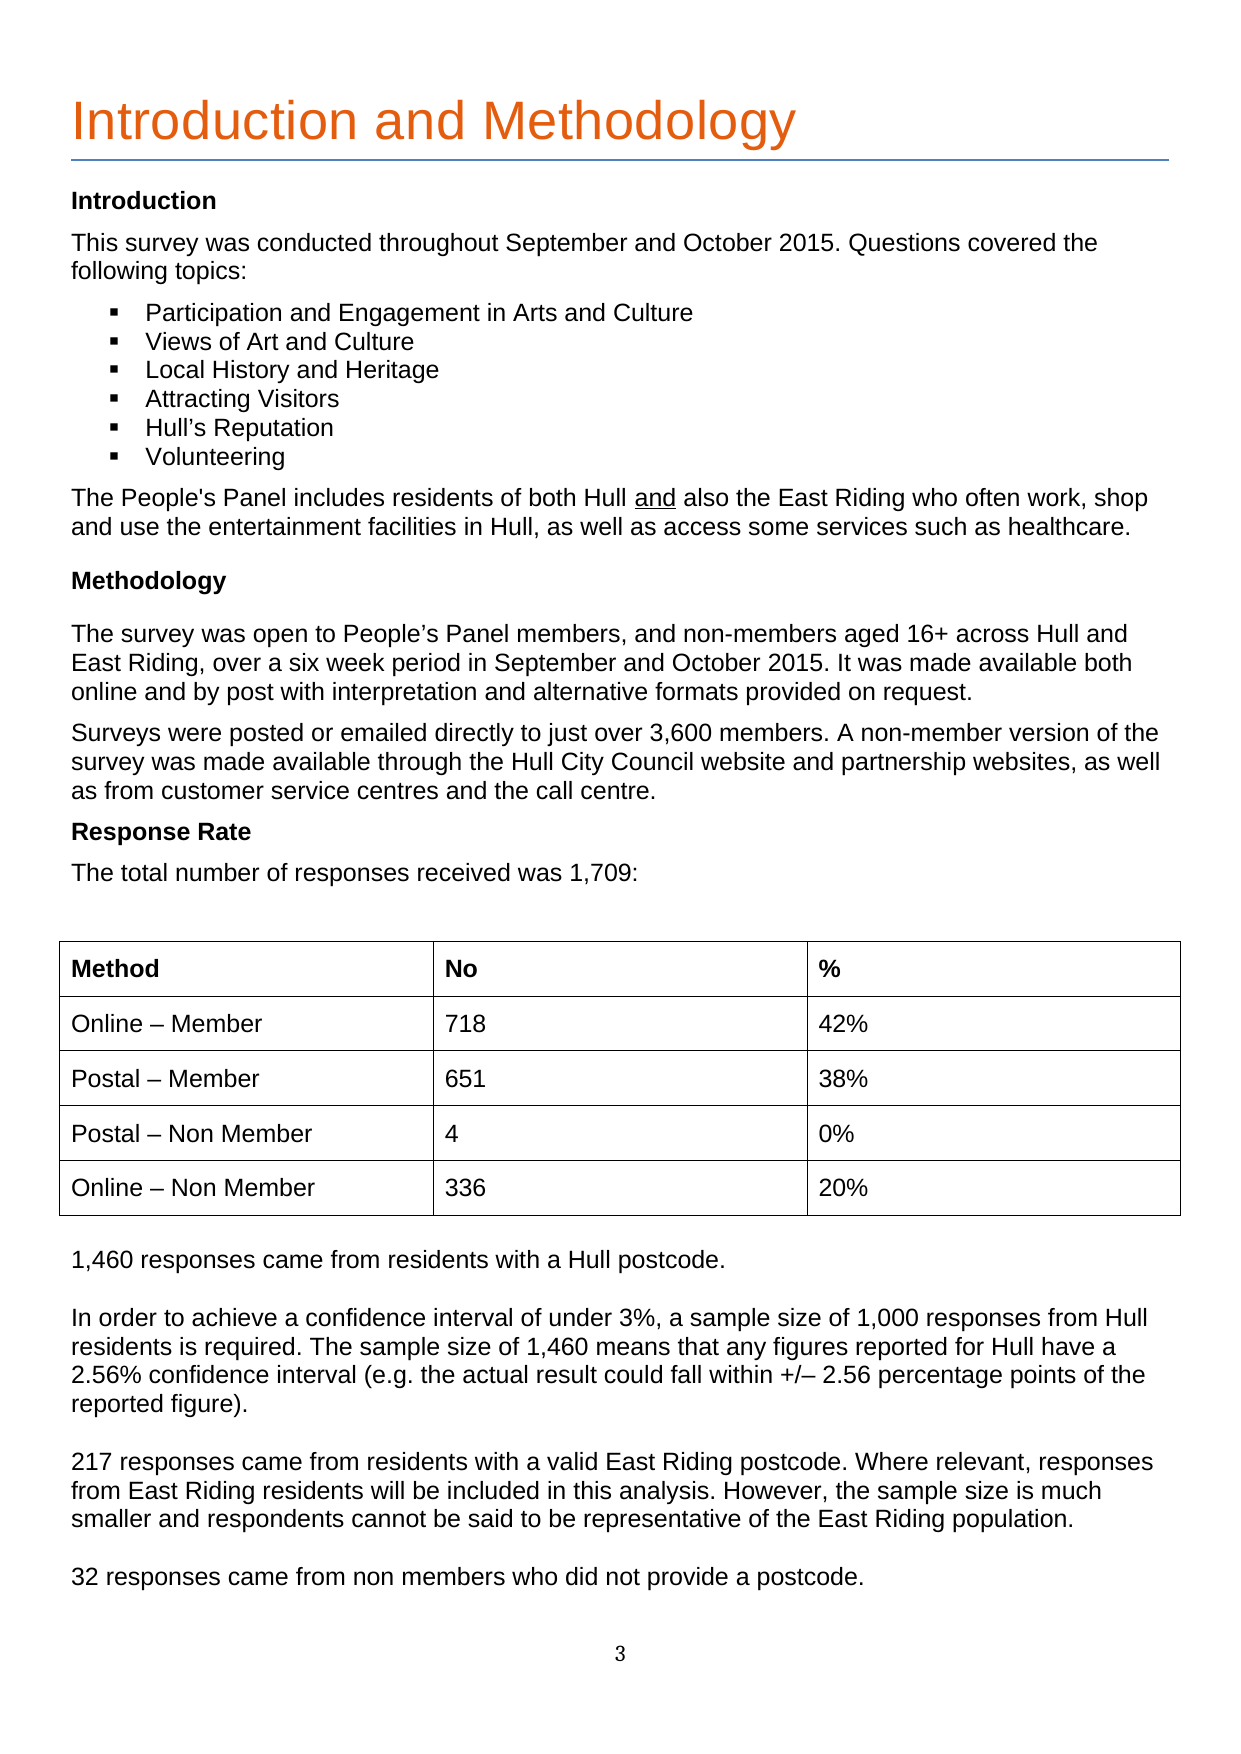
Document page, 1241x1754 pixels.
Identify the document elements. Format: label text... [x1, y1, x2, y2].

text 1,460 responses came from residents with a Hull postcode. [71, 1245, 1169, 1274]
list Participation and Engagement in Arts and Culture [108, 298, 1169, 326]
text The survey was open to People’s Panel members, and non-members aged 16+ across Hull and East Riding, over a six week period in September and October 2015. It was made available both online and by post with interpretation and alternative formats provided on request. [71, 619, 1169, 706]
table_cell 42% [808, 997, 1180, 1050]
text 217 responses came from residents with a valid East Riding postcode. Where relevant, responses from East Riding residents will be included in this analysis. However, the sample size is much smaller and respondents cannot be said to be representative of the East Riding population. [71, 1447, 1169, 1533]
title Introduction and Methodology [71, 89, 1169, 159]
list Views of Art and Culture [108, 326, 1169, 355]
text The People's Panel includes residents of both Hull and also the East Riding who often work, shop and use the entertainment facilities in Hull, as well as access some services such as healthcare. [71, 483, 1169, 541]
text The total number of responses received was 1,709: [71, 858, 1169, 887]
text Methodology [71, 566, 1169, 594]
table_cell 718 [434, 997, 807, 1050]
text Response Rate [71, 817, 1169, 846]
table_cell Online – Member [60, 997, 433, 1050]
table_cell 651 [434, 1051, 807, 1105]
table_cell 20% [808, 1161, 1180, 1215]
list Volunteering [108, 442, 1169, 471]
list Hull’s Reputation [108, 413, 1169, 442]
table_cell Postal – Member [60, 1051, 433, 1105]
text This survey was conducted throughout September and October 2015. Questions covered the following topics: [71, 228, 1169, 285]
list Local History and Heritage [108, 355, 1169, 384]
table_cell 4 [434, 1106, 807, 1160]
text In order to achieve a confidence interval of under 3%, a sample size of 1,000 responses from Hull residents is required. The sample size of 1,460 means that any figures reported for Hull have a 2.56% confidence interval (e.g. the actual result could fall within +/– 2.56 percentage points of the reported figure). [71, 1303, 1169, 1418]
table_cell Online – Non Member [60, 1161, 433, 1215]
table_header Method [60, 942, 433, 996]
text 32 responses came from non members who did not provide a postcode. [71, 1562, 1169, 1591]
list Attracting Visitors [108, 384, 1169, 413]
table_cell 336 [434, 1161, 807, 1215]
table_cell 38% [808, 1051, 1180, 1105]
text Introduction [71, 186, 1169, 215]
table_header No [434, 942, 807, 996]
text Surveys were posted or emailed directly to just over 3,600 members. A non-member version of the survey was made available through the Hull City Council website and partnership websites, as well as from customer service centres and the call centre. [71, 718, 1169, 804]
table_header % [808, 942, 1180, 996]
table_cell Postal – Non Member [60, 1106, 433, 1160]
table_cell 0% [808, 1106, 1180, 1160]
